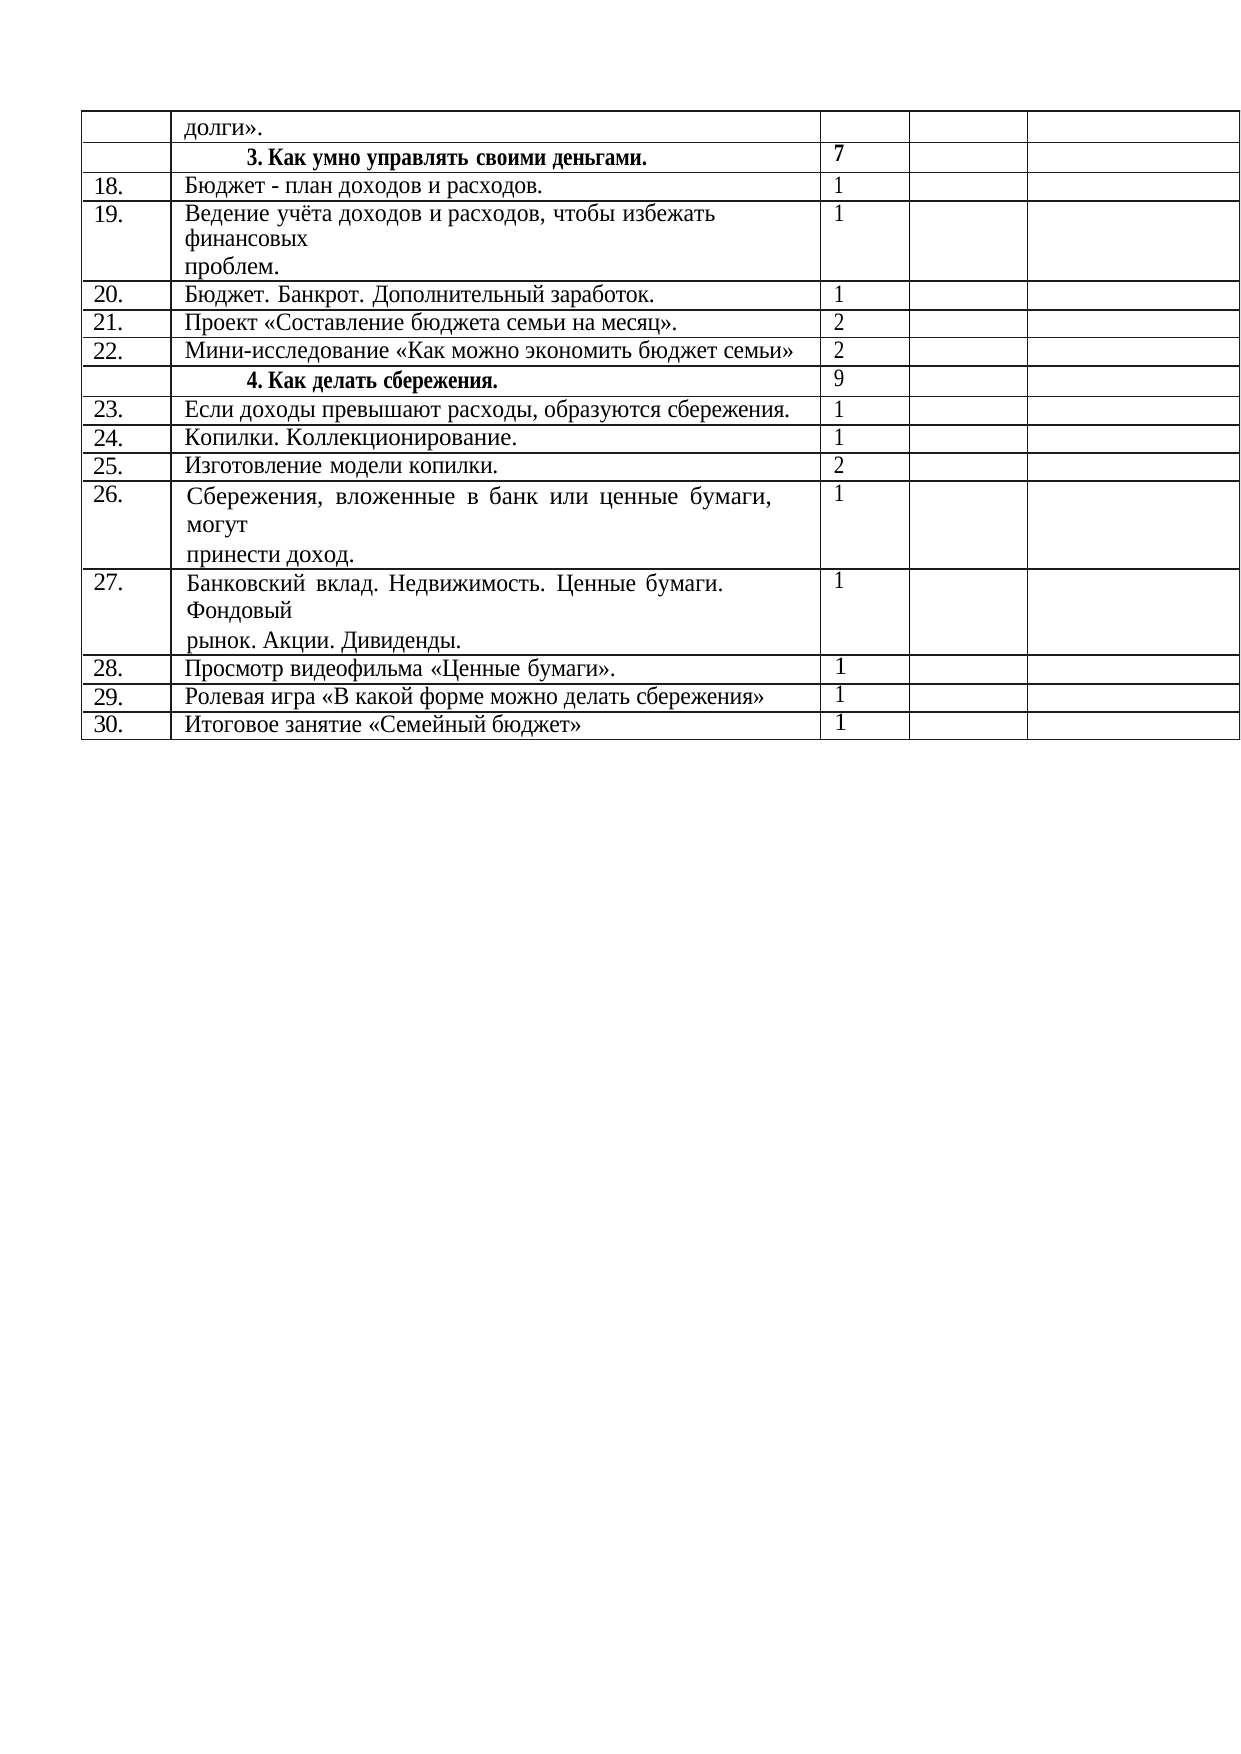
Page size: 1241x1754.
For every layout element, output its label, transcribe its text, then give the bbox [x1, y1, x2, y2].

table_cell Бюджет - план доходов и расходов. [172, 173, 820, 200]
table_cell [1028, 202, 1239, 280]
table_cell [1028, 454, 1239, 480]
table_cell 19. [82, 201, 170, 280]
table_cell [910, 311, 1027, 337]
table_cell 29. [82, 684, 170, 711]
table_cell 2 [821, 338, 909, 365]
table_cell [1028, 482, 1239, 568]
table_cell 7 [821, 143, 909, 172]
table_cell 1 [821, 685, 909, 711]
table_cell 3. Как умно управлять своими деньгами. [172, 143, 820, 172]
table_cell [1028, 397, 1239, 424]
table_cell 1 [821, 656, 909, 683]
table_cell Мини-исследование «Как можно экономить бюджет семьи» [172, 338, 820, 365]
table_cell [910, 454, 1027, 480]
table_cell [910, 282, 1027, 309]
table_cell Изготовление модели копилки. [172, 454, 820, 480]
table_cell [910, 202, 1027, 280]
table_cell [82, 143, 170, 172]
table_cell Ведение учёта доходов и расходов, чтобы избежать финансовых проблем. [172, 202, 820, 280]
table_cell [82, 366, 170, 396]
table_cell 2 [821, 454, 909, 480]
table_cell [1028, 570, 1239, 654]
table_cell Если доходы превышают расходы, образуются сбережения. [172, 397, 820, 424]
table_cell 1 [821, 202, 909, 280]
table_cell [910, 656, 1027, 683]
table_cell 30. [82, 712, 170, 738]
table_cell [1028, 685, 1239, 711]
table_cell [910, 173, 1027, 200]
table_cell 1 [821, 282, 909, 309]
table_cell Просмотр видеофильма «Ценные бумаги». [172, 656, 820, 683]
table_cell 18. [82, 173, 170, 200]
table_cell [910, 685, 1027, 711]
table_cell [1028, 282, 1239, 309]
table_cell [1028, 112, 1239, 141]
table_cell [1028, 426, 1239, 452]
table_cell 2 [821, 311, 909, 337]
table_cell 25. [82, 453, 170, 480]
table_cell Итоговое занятие «Семейный бюджет» [172, 713, 820, 738]
table_cell [1028, 311, 1239, 337]
table_cell 22. [82, 338, 170, 365]
table_cell 2 [821, 112, 909, 141]
table_cell Бюджет. Банкрот. Дополнительный заработок. [172, 282, 820, 309]
table_cell Проект «Составление бюджета семьи на месяц». [172, 311, 820, 337]
table_cell [910, 482, 1027, 568]
table_cell [910, 713, 1027, 738]
table_cell [1028, 656, 1239, 683]
table_cell 24. [82, 425, 170, 452]
table_cell 28. [82, 655, 170, 683]
table_cell [1028, 367, 1239, 396]
table_cell [1028, 713, 1239, 738]
table_cell [1028, 173, 1239, 200]
table_cell 23. [82, 397, 170, 424]
table_cell 27. [82, 569, 170, 654]
table_cell 9 [821, 367, 909, 396]
table_cell 20. [82, 281, 170, 309]
table_cell 1 [821, 713, 909, 738]
table_cell [910, 367, 1027, 396]
table_cell 1 [821, 397, 909, 424]
table_cell Банковский вклад. Недвижимость. Ценные бумаги. Фондовый рынок. Акции. Дивиденды. [172, 570, 820, 654]
table_cell Копилки. Коллекционирование. [172, 426, 820, 452]
table_cell 1 [821, 426, 909, 452]
table_cell 1 [821, 482, 909, 568]
table_cell 17. [82, 112, 170, 141]
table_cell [172, 112, 820, 141]
table_cell [910, 143, 1027, 172]
table_cell [910, 397, 1027, 424]
table_cell [910, 570, 1027, 654]
table_cell [1028, 338, 1239, 365]
table_cell [910, 338, 1027, 365]
table_cell [910, 426, 1027, 452]
table_cell 1 [821, 173, 909, 200]
table_cell 4. Как делать сбережения. [172, 367, 820, 396]
table_cell 21. [82, 310, 170, 337]
table_cell Ролевая игра «В какой форме можно делать сбережения» [172, 685, 820, 711]
table_cell [910, 112, 1027, 141]
table_cell Сбережения, вложенные в банк или ценные бумаги, могут принести доход. [172, 482, 820, 568]
table_cell 26. [82, 481, 170, 568]
table_cell [1028, 143, 1239, 172]
table_cell 1 [821, 570, 909, 654]
